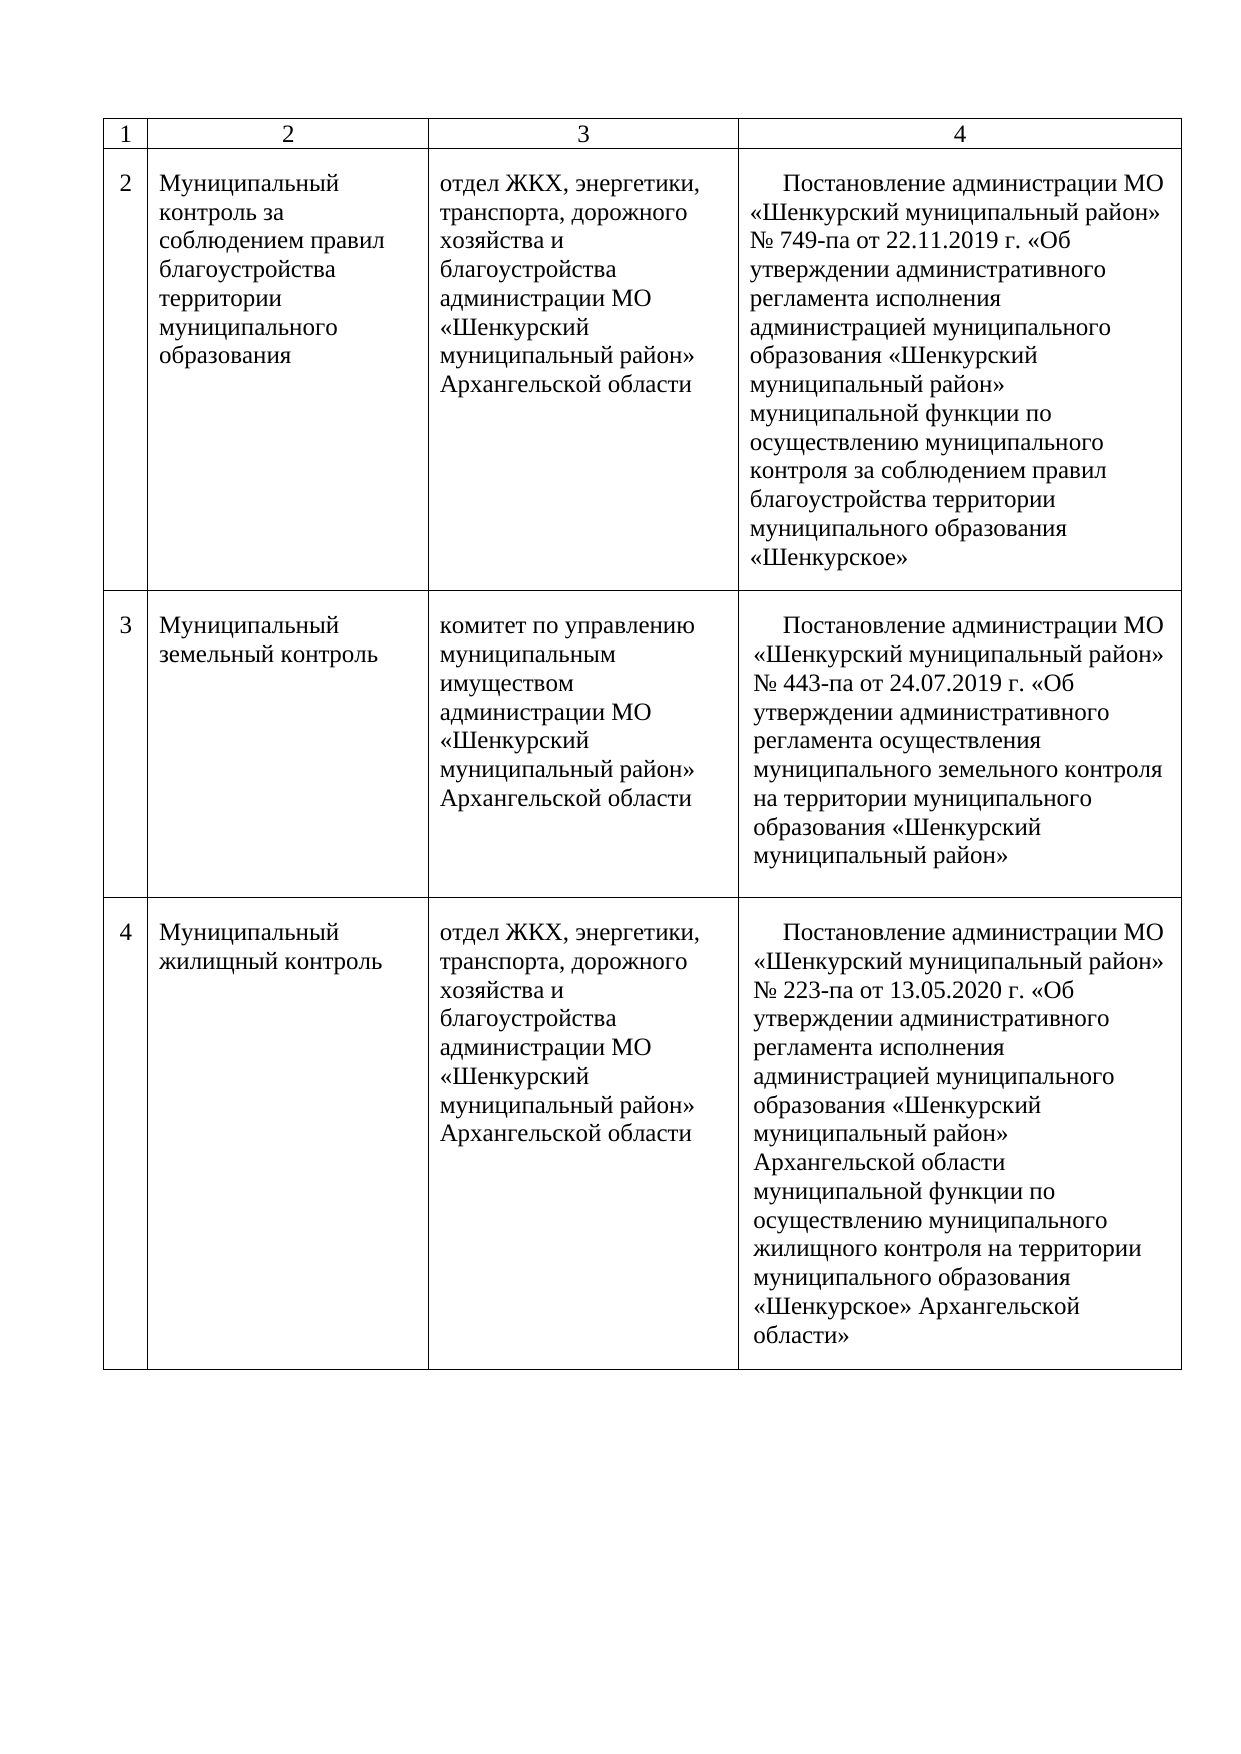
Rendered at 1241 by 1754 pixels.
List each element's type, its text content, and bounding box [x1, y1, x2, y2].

table_cell 4 [104, 898, 147, 1369]
table_header 4 [739, 119, 1181, 148]
table_cell Муниципальный земельный контроль [148, 591, 428, 897]
table_cell 3 [104, 591, 147, 897]
table_cell Постановление администрации МО «Шенкурский муниципальный район» № 223-па от 13.05.2020 г. «Об утверждении административного регламента исполнения администрацией муниципального образования «Шенкурский муниципальный район» Архангельской области муниципальной функции по осуществлению муниципального жилищного контроля на территории муниципального образования «Шенкурское» Архангельской области» [739, 898, 1181, 1369]
table_cell Муниципальный контроль за соблюдением правил благоустройства территории муниципального образования [148, 149, 428, 590]
table_header 2 [148, 119, 428, 148]
table_header 3 [429, 119, 738, 148]
table_cell отдел ЖКХ, энергетики, транспорта, дорожного хозяйства и благоустройства администрации МО «Шенкурский муниципальный район» Архангельской области [429, 898, 738, 1369]
table_cell 2 [104, 149, 147, 590]
table_cell Постановление администрации МО «Шенкурский муниципальный район» № 749-па от 22.11.2019 г. «Об утверждении административного регламента исполнения администрацией муниципального образования «Шенкурский муниципальный район» муниципальной функции по осуществлению муниципального контроля за соблюдением правил благоустройства территории муниципального образования «Шенкурское» [739, 149, 1181, 590]
table_cell Постановление администрации МО «Шенкурский муниципальный район» № 443-па от 24.07.2019 г. «Об утверждении административного регламента осуществления муниципального земельного контроля на территории муниципального образования «Шенкурский муниципальный район» [739, 591, 1181, 897]
table_cell комитет по управлению муниципальным имуществом администрации МО «Шенкурский муниципальный район» Архангельской области [429, 591, 738, 897]
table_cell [429, 149, 738, 590]
table_header 1 [104, 119, 147, 148]
table_cell Муниципальный жилищный контроль [148, 898, 428, 1369]
